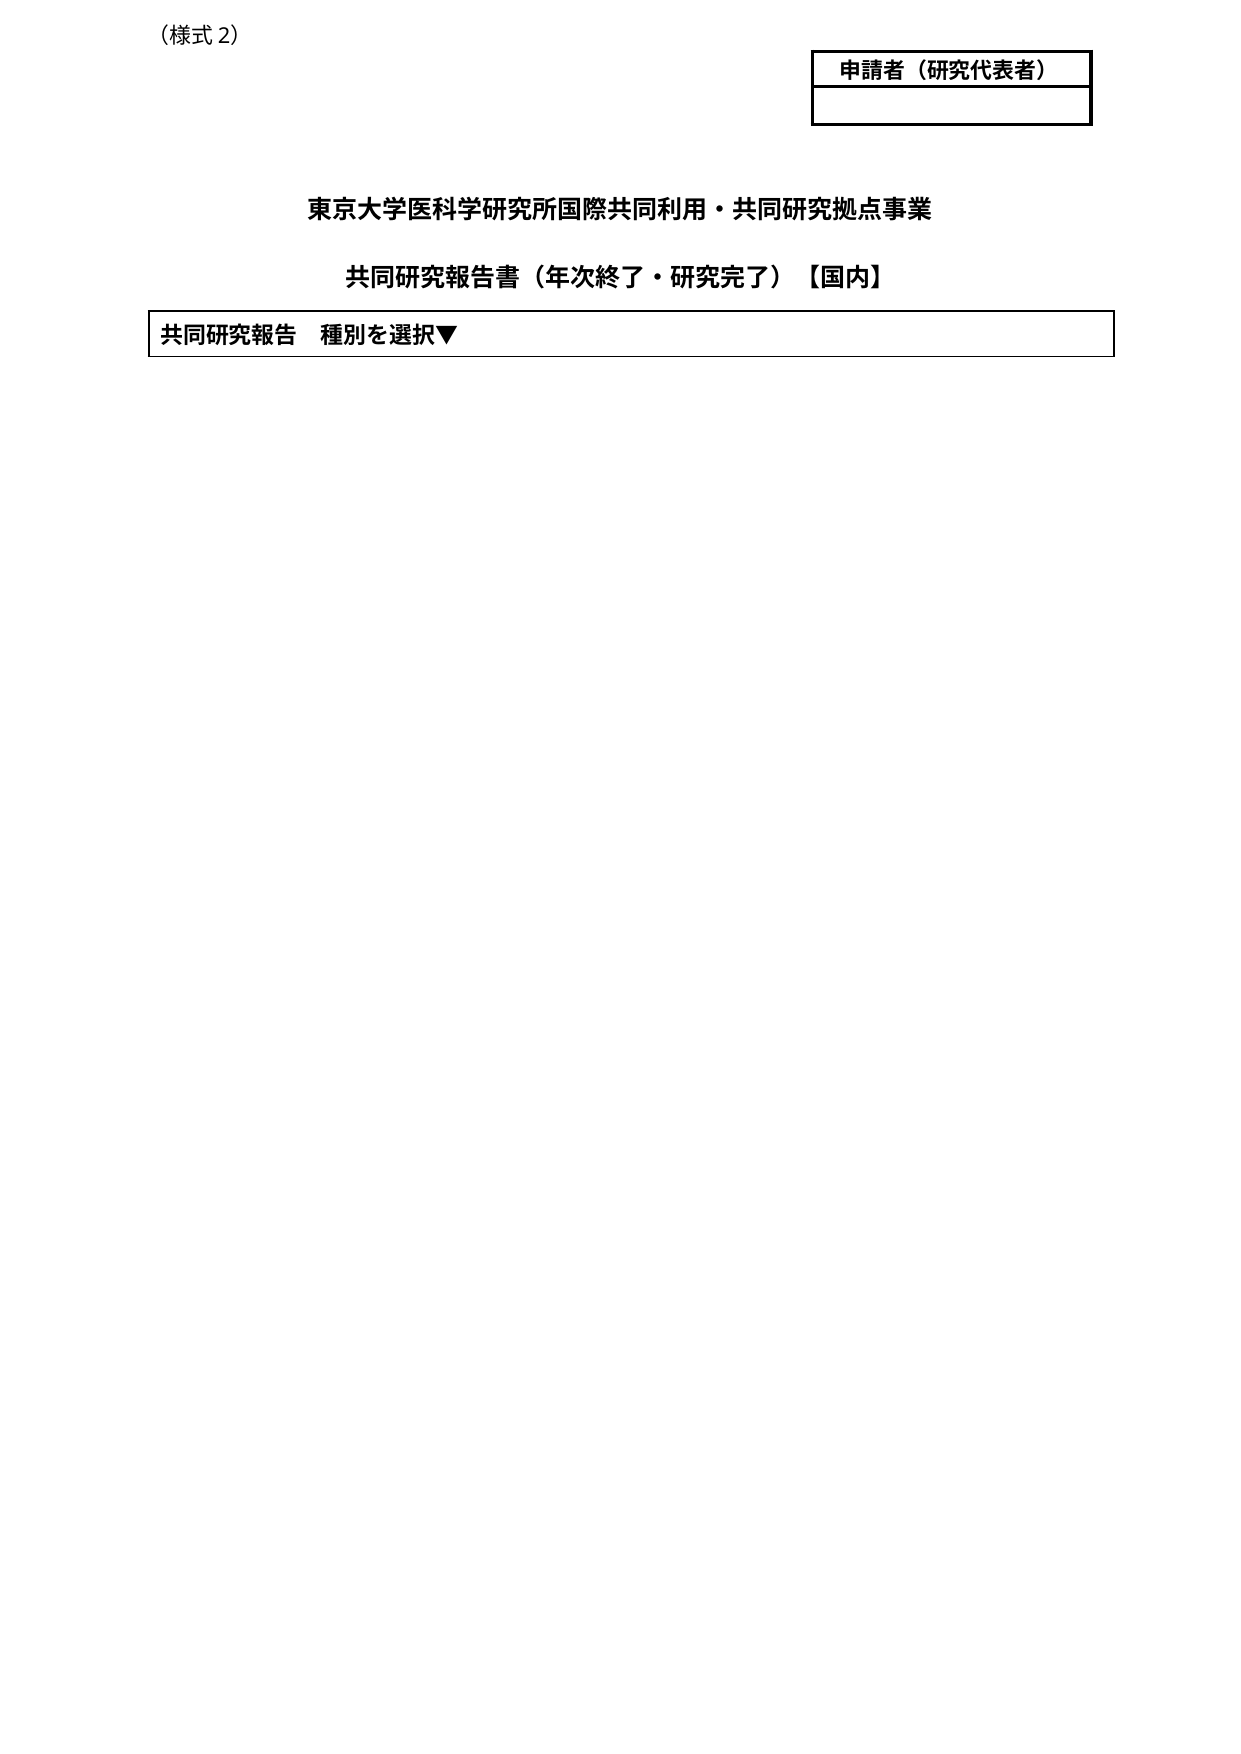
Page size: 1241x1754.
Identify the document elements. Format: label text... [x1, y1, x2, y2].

text 東京大学医科学研究所国際共同利用・共同研究拠点事業 [148, 173, 1092, 242]
text 共同研究報告書（年次終了・研究完了）【国内】 [148, 242, 1092, 310]
table_header 共同研究報告 [150, 312, 1113, 356]
